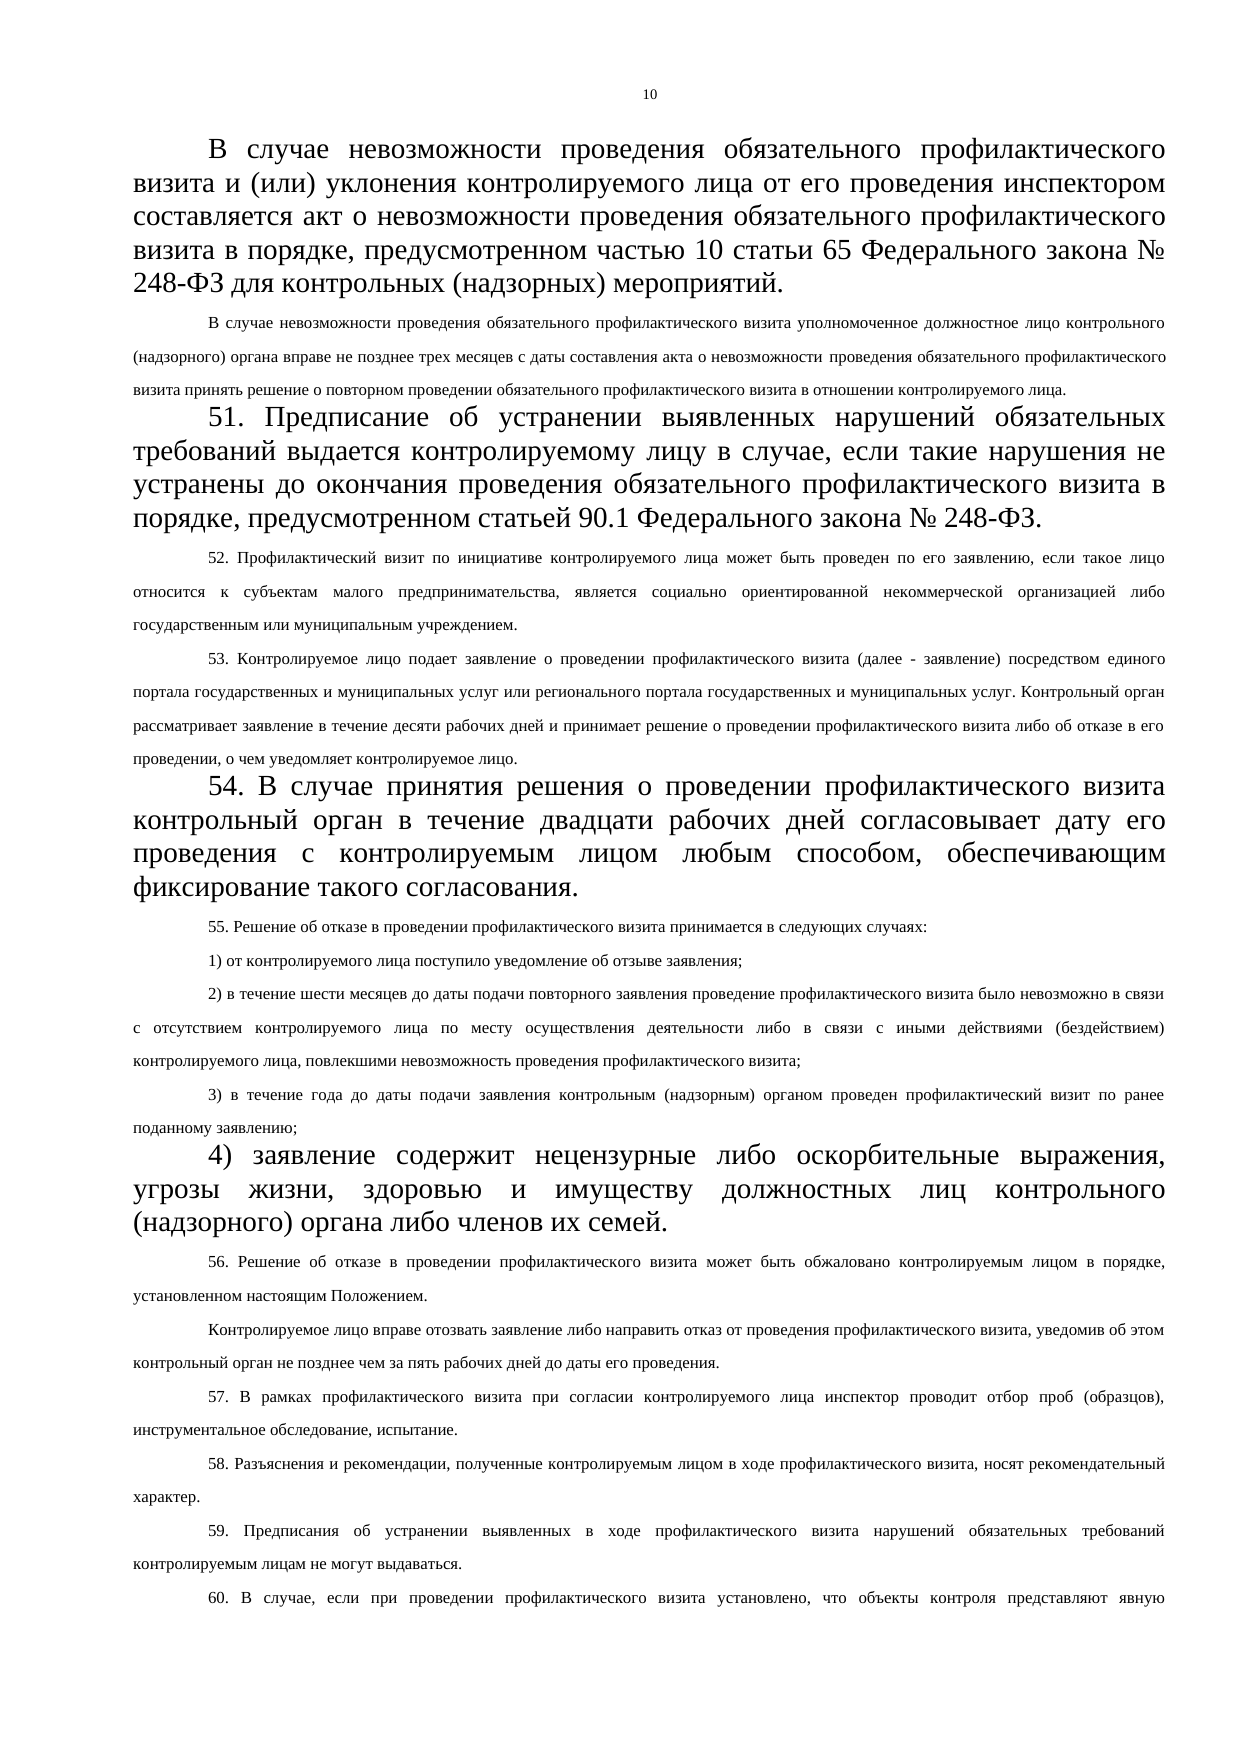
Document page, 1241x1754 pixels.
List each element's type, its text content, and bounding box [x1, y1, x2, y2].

text 54. В случае принятия решения о проведении профилактического визита контрольный орган в течение двадцати рабочих дней согласовывает дату его проведения с контролируемым лицом любым способом, обеспечивающим фиксирование такого согласования. [133, 768, 1167, 903]
text 52. Профилактический визит по инициативе контролируемого лица может быть проведен по его заявлению, если такое лицо относится к субъектам малого предпринимательства, является социально ориентированной некоммерческой организацией либо государственным или муниципальным учреждением. [133, 534, 1167, 634]
text 56. Решение об отказе в проведении профилактического визита может быть обжаловано контролируемым лицом в порядке, установленном настоящим Положением. [133, 1238, 1167, 1305]
text 2) в течение шести месяцев до даты подачи повторного заявления проведение профилактического визита было невозможно в связи с отсутствием контролируемого лица по месту осуществления деятельности либо в связи с иными действиями (бездействием) контролируемого лица, повлекшими невозможность проведения профилактического визита; [133, 970, 1167, 1070]
text 53. Контролируемое лицо подает заявление о проведении профилактического визита (далее - заявление) посредством единого портала государственных и муниципальных услуг или регионального портала государственных и муниципальных услуг. Контрольный орган рассматривает заявление в течение десяти рабочих дней и принимает решение о проведении профилактического визита либо об отказе в его проведении, о чем уведомляет контролируемое лицо. [133, 634, 1167, 768]
text 58. Разъяснения и рекомендации, полученные контролируемым лицом в ходе профилактического визита, носят рекомендательный характер. [133, 1439, 1167, 1506]
text 55. Решение об отказе в проведении профилактического визита принимается в следующих случаях: [133, 903, 1167, 936]
text В случае невозможности проведения обязательного профилактического визита уполномоченное должностное лицо контрольного (надзорного) органа вправе не позднее трех месяцев с даты составления акта о невозможности проведения обязательного профилактического визита принять решение о повторном проведении обязательного профилактического визита в отношении контролируемого лица. [133, 299, 1167, 399]
text 59. Предписания об устранении выявленных в ходе профилактического визита нарушений обязательных требований контролируемым лицам не могут выдаваться. [133, 1506, 1167, 1573]
text 51. Предписание об устранении выявленных нарушений обязательных требований выдается контролируемому лицу в случае, если такие нарушения не устранены до окончания проведения обязательного профилактического визита в порядке, предусмотренном статьей 90.1 Федерального закона № 248-ФЗ. [133, 399, 1167, 534]
text Контролируемое лицо вправе отозвать заявление либо направить отказ от проведения профилактического визита, уведомив об этом контрольный орган не позднее чем за пять рабочих дней до даты его проведения. [133, 1305, 1167, 1372]
text 57. В рамках профилактического визита при согласии контролируемого лица инспектор проводит отбор проб (образцов), инструментальное обследование, испытание. [133, 1372, 1167, 1439]
text В случае невозможности проведения обязательного профилактического визита и (или) уклонения контролируемого лица от его проведения инспектором составляется акт о невозможности проведения обязательного профилактического визита в порядке, предусмотренном частью 10 статьи 65 Федерального закона № 248-ФЗ для контрольных (надзорных) мероприятий. [133, 131, 1167, 299]
text 3) в течение года до даты подачи заявления контрольным (надзорным) органом проведен профилактический визит по ранее поданному заявлению; [133, 1070, 1167, 1137]
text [133, 1573, 1167, 1607]
text 4) заявление содержит нецензурные либо оскорбительные выражения, угрозы жизни, здоровью и имуществу должностных лиц контрольного (надзорного) органа либо членов их семей. [133, 1137, 1167, 1238]
text 1) от контролируемого лица поступило уведомление об отзыве заявления; [133, 936, 1167, 970]
